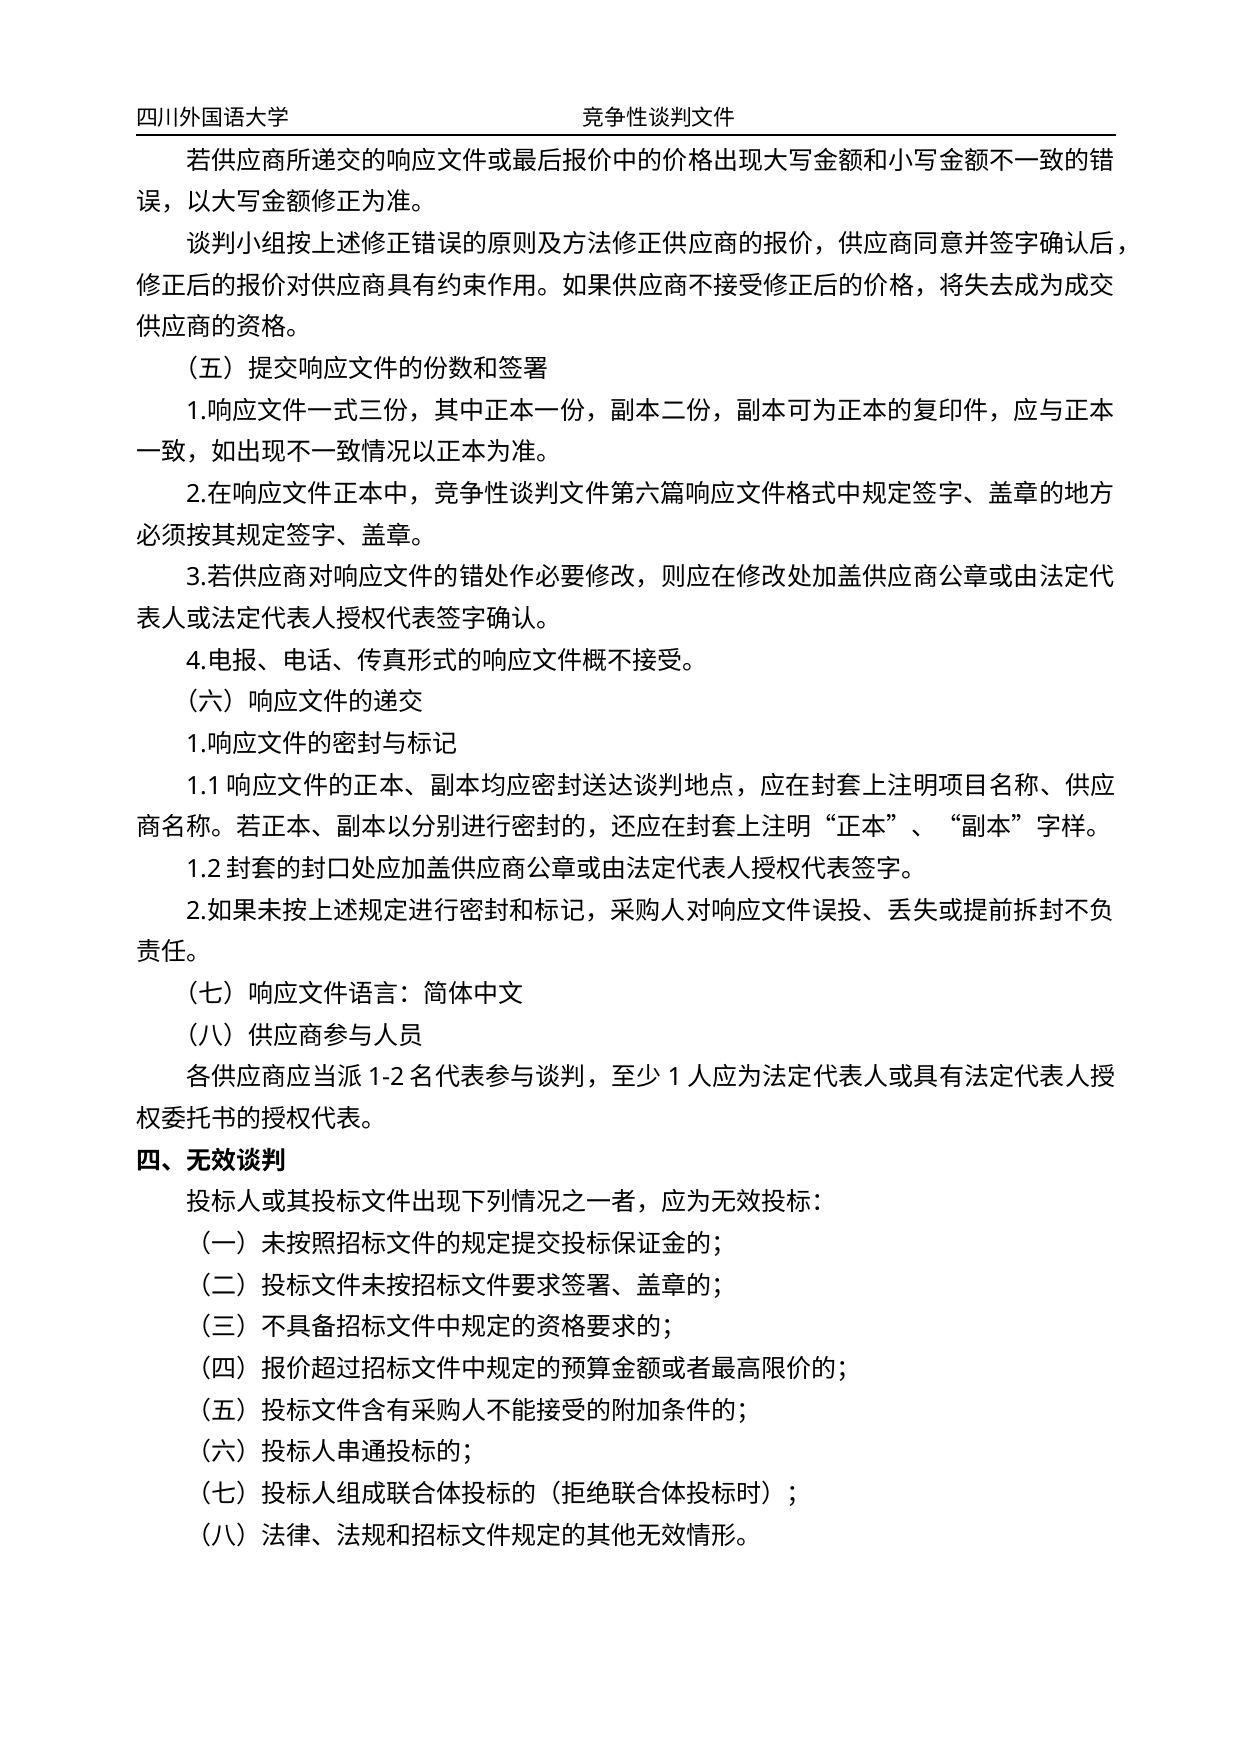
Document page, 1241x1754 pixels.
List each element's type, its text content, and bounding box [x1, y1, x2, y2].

text （七）投标人组成联合体投标的（拒绝联合体投标时）； [136, 1469, 1116, 1511]
text 1.2封套的封口处应加盖供应商公章或由法定代表人授权代表签字。 [136, 844, 1116, 886]
text （七）响应文件语言：简体中文 [136, 969, 1116, 1011]
text （六）响应文件的递交 [136, 677, 1116, 719]
text （八）供应商参与人员 [136, 1011, 1116, 1052]
text 1.响应文件一式三份，其中正本一份，副本二份，副本可为正本的复印件，应与正本一致，如出现不一致情况以正本为准。 [136, 386, 1116, 469]
text （五）提交响应文件的份数和签署 [136, 344, 1116, 386]
text （一）未按照招标文件的规定提交投标保证金的； [136, 1219, 1116, 1261]
text 各供应商应当派1-2名代表参与谈判，至少1人应为法定代表人或具有法定代表人授权委托书的授权代表。 [136, 1052, 1116, 1136]
text （四）报价超过招标文件中规定的预算金额或者最高限价的； [136, 1344, 1116, 1386]
text 2.如果未按上述规定进行密封和标记，采购人对响应文件误投、丢失或提前拆封不负责任。 [136, 886, 1116, 969]
text 投标人或其投标文件出现下列情况之一者，应为无效投标： [136, 1177, 1116, 1219]
text 3.若供应商对响应文件的错处作必要修改，则应在修改处加盖供应商公章或由法定代表人或法定代表人授权代表签字确认。 [136, 552, 1116, 636]
text （三）不具备招标文件中规定的资格要求的； [136, 1302, 1116, 1344]
text （八）法律、法规和招标文件规定的其他无效情形。 [136, 1511, 1116, 1552]
text 若供应商所递交的响应文件或最后报价中的价格出现大写金额和小写金额不一致的错误，以大写金额修正为准。 [136, 136, 1116, 219]
text 谈判小组按上述修正错误的原则及方法修正供应商的报价，供应商同意并签字确认后，修正后的报价对供应商具有约束作用。如果供应商不接受修正后的价格，将失去成为成交供应商的资格。 [136, 219, 1116, 344]
text 1.1响应文件的正本、副本均应密封送达谈判地点，应在封套上注明项目名称、供应商名称。若正本、副本以分别进行密封的，还应在封套上注明“正本”、“副本”字样。 [136, 761, 1116, 844]
text 2.在响应文件正本中，竞争性谈判文件第六篇响应文件格式中规定签字、盖章的地方必须按其规定签字、盖章。 [136, 469, 1116, 552]
text （六）投标人串通投标的； [136, 1427, 1116, 1469]
text 4.电报、电话、传真形式的响应文件概不接受。 [136, 636, 1116, 677]
text （五）投标文件含有采购人不能接受的附加条件的； [136, 1386, 1116, 1427]
text 1.响应文件的密封与标记 [136, 719, 1116, 761]
text （二）投标文件未按招标文件要求签署、盖章的； [136, 1261, 1116, 1302]
subtitle 四、无效谈判 [136, 1136, 1116, 1177]
